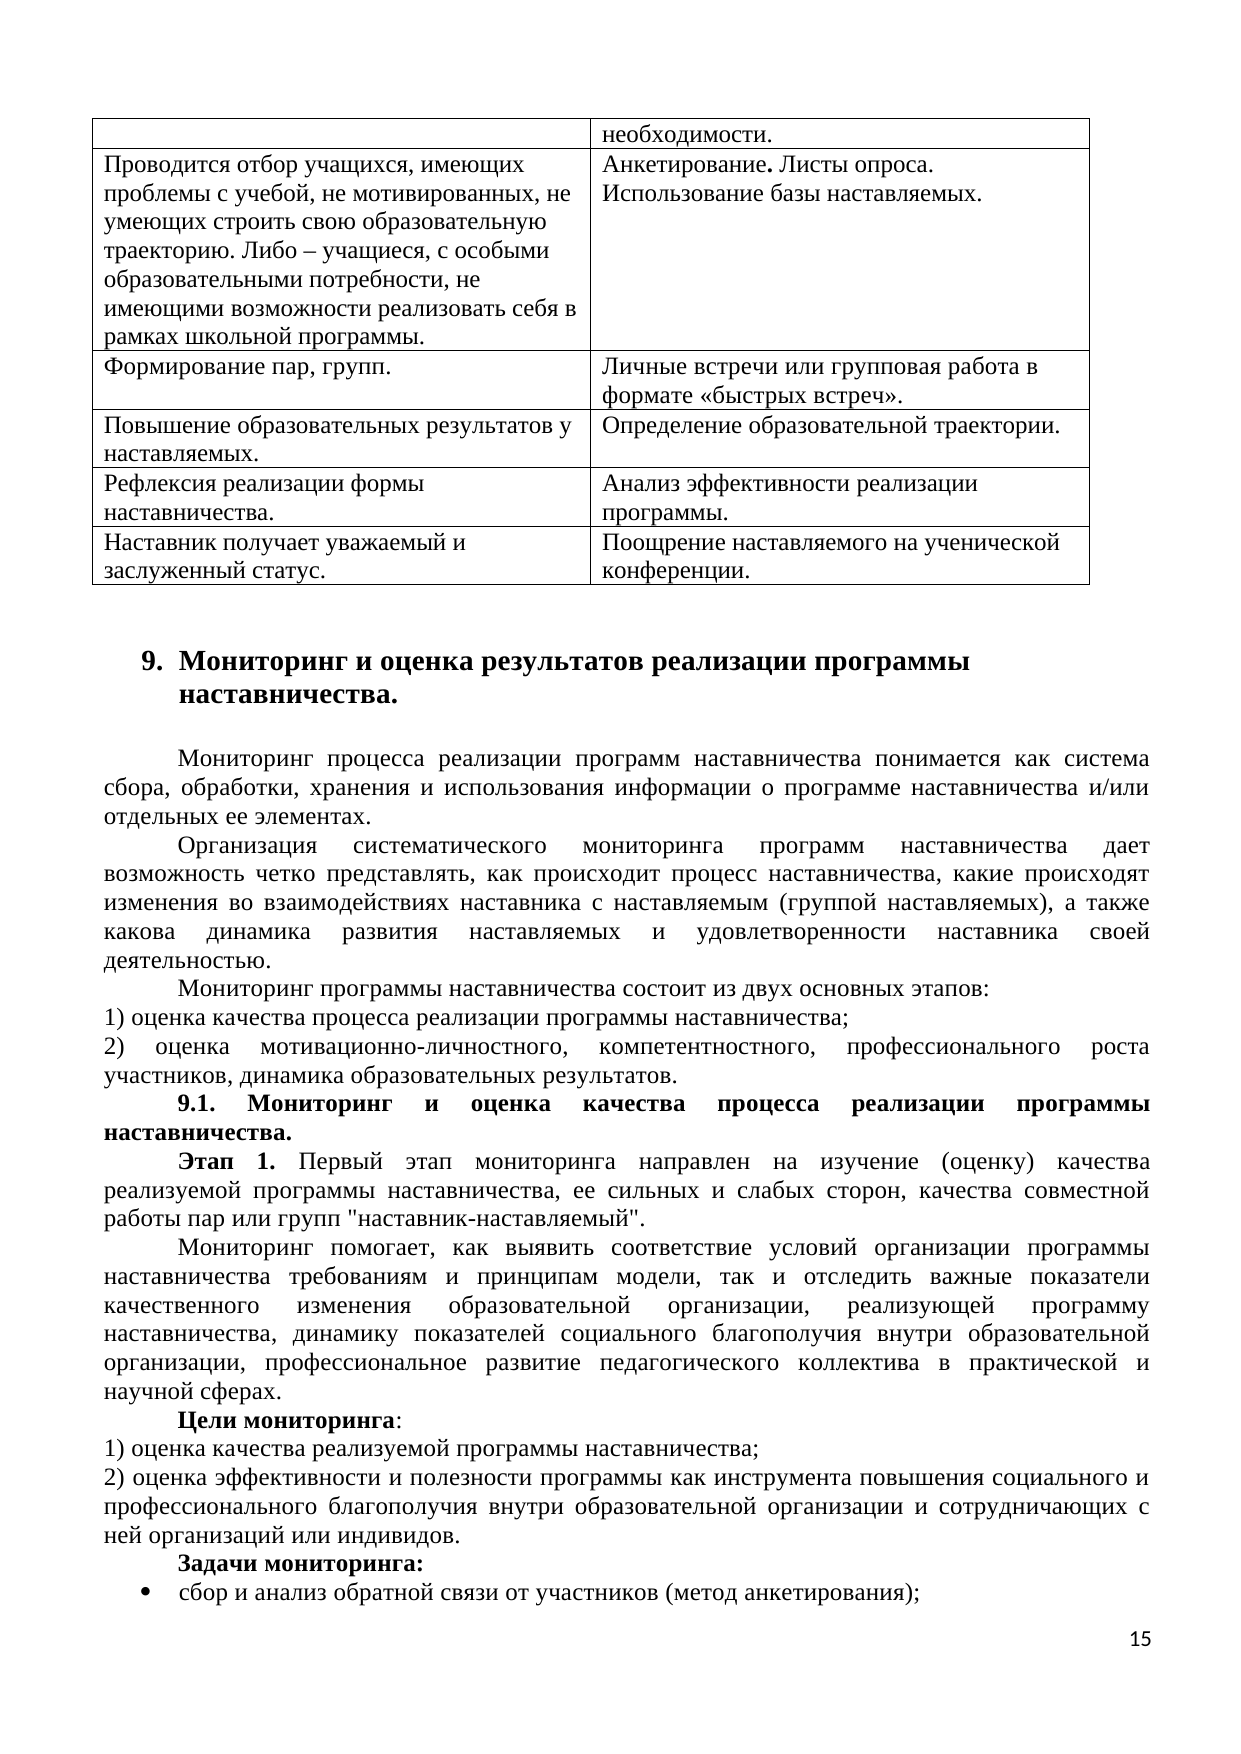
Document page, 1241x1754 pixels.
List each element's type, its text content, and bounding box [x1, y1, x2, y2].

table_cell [93, 119, 590, 148]
text 1) оценка качества реализуемой программы наставничества; [103, 1433, 1152, 1462]
table_cell Личные встречи или групповая работа в формате «быстрых встреч». [591, 351, 1089, 409]
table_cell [591, 119, 1089, 148]
text 9.1. Мониторинг и оценка качества процесса реализации программы наставничества. [103, 1088, 1152, 1146]
list Мониторинг и оценка результатов реализации программы наставничества. [141, 643, 1152, 710]
text Мониторинг программы наставничества состоит из двух основных этапов: [103, 973, 1152, 1002]
text 2) оценка эффективности и полезности программы как инструмента повышения социального и профессионального благополучия внутри образовательной организации и сотрудничающих с ней организаций или индивидов. [103, 1462, 1152, 1548]
table_cell Рефлексия реализации формы наставничества. [93, 468, 590, 526]
text Этап 1. Первый этап мониторинга направлен на изучение (оценку) качества реализуемой программы наставничества, ее сильных и слабых сторон, качества совместной работы пар или групп "наставник-наставляемый". [103, 1146, 1152, 1232]
text Мониторинг помогает, как выявить соответствие условий организации программы наставничества требованиям и принципам модели, так и отследить важные показатели качественного изменения образовательной организации, реализующей программу наставничества, динамику показателей социального благополучия внутри образовательной организации, профессиональное развитие педагогического коллектива в практической и научной сферах. [103, 1232, 1152, 1405]
text Организация систематического мониторинга программ наставничества дает возможность четко представлять, как происходит процесс наставничества, какие происходят изменения во взаимодействиях наставника с наставляемым (группой наставляемых), а также какова динамика развития наставляемых и удовлетворенности наставника своей деятельностью. [103, 830, 1152, 973]
text 1) оценка качества процесса реализации программы наставничества; [103, 1002, 1152, 1031]
table_cell Поощрение наставляемого на ученической конференции. [591, 527, 1089, 584]
text Мониторинг процесса реализации программ наставничества понимается как система сбора, обработки, хранения и использования информации о программе наставничества и/или отдельных ее элементах. [103, 743, 1152, 830]
text 2) оценка мотивационно-личностного, компетентностного, профессионального роста участников, динамика образовательных результатов. [103, 1031, 1152, 1088]
text Задачи мониторинга: [103, 1548, 1152, 1577]
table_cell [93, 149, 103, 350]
table_cell Анализ эффективности реализации программы. [591, 468, 1089, 526]
table_cell Анкетирование. Листы опроса. Использование базы наставляемых. [591, 149, 1089, 350]
table_cell Наставник получает уважаемый и заслуженный статус. [93, 527, 590, 584]
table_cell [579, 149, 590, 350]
list сбор и анализ обратной связи от участников (метод анкетирования); [141, 1577, 1152, 1606]
text Цели мониторинга: [103, 1405, 1152, 1433]
table_cell Определение образовательной траектории. [591, 410, 1089, 467]
table_cell Формирование пар, групп. [93, 351, 590, 409]
table_cell Повышение образовательных результатов у наставляемых. [93, 410, 590, 467]
